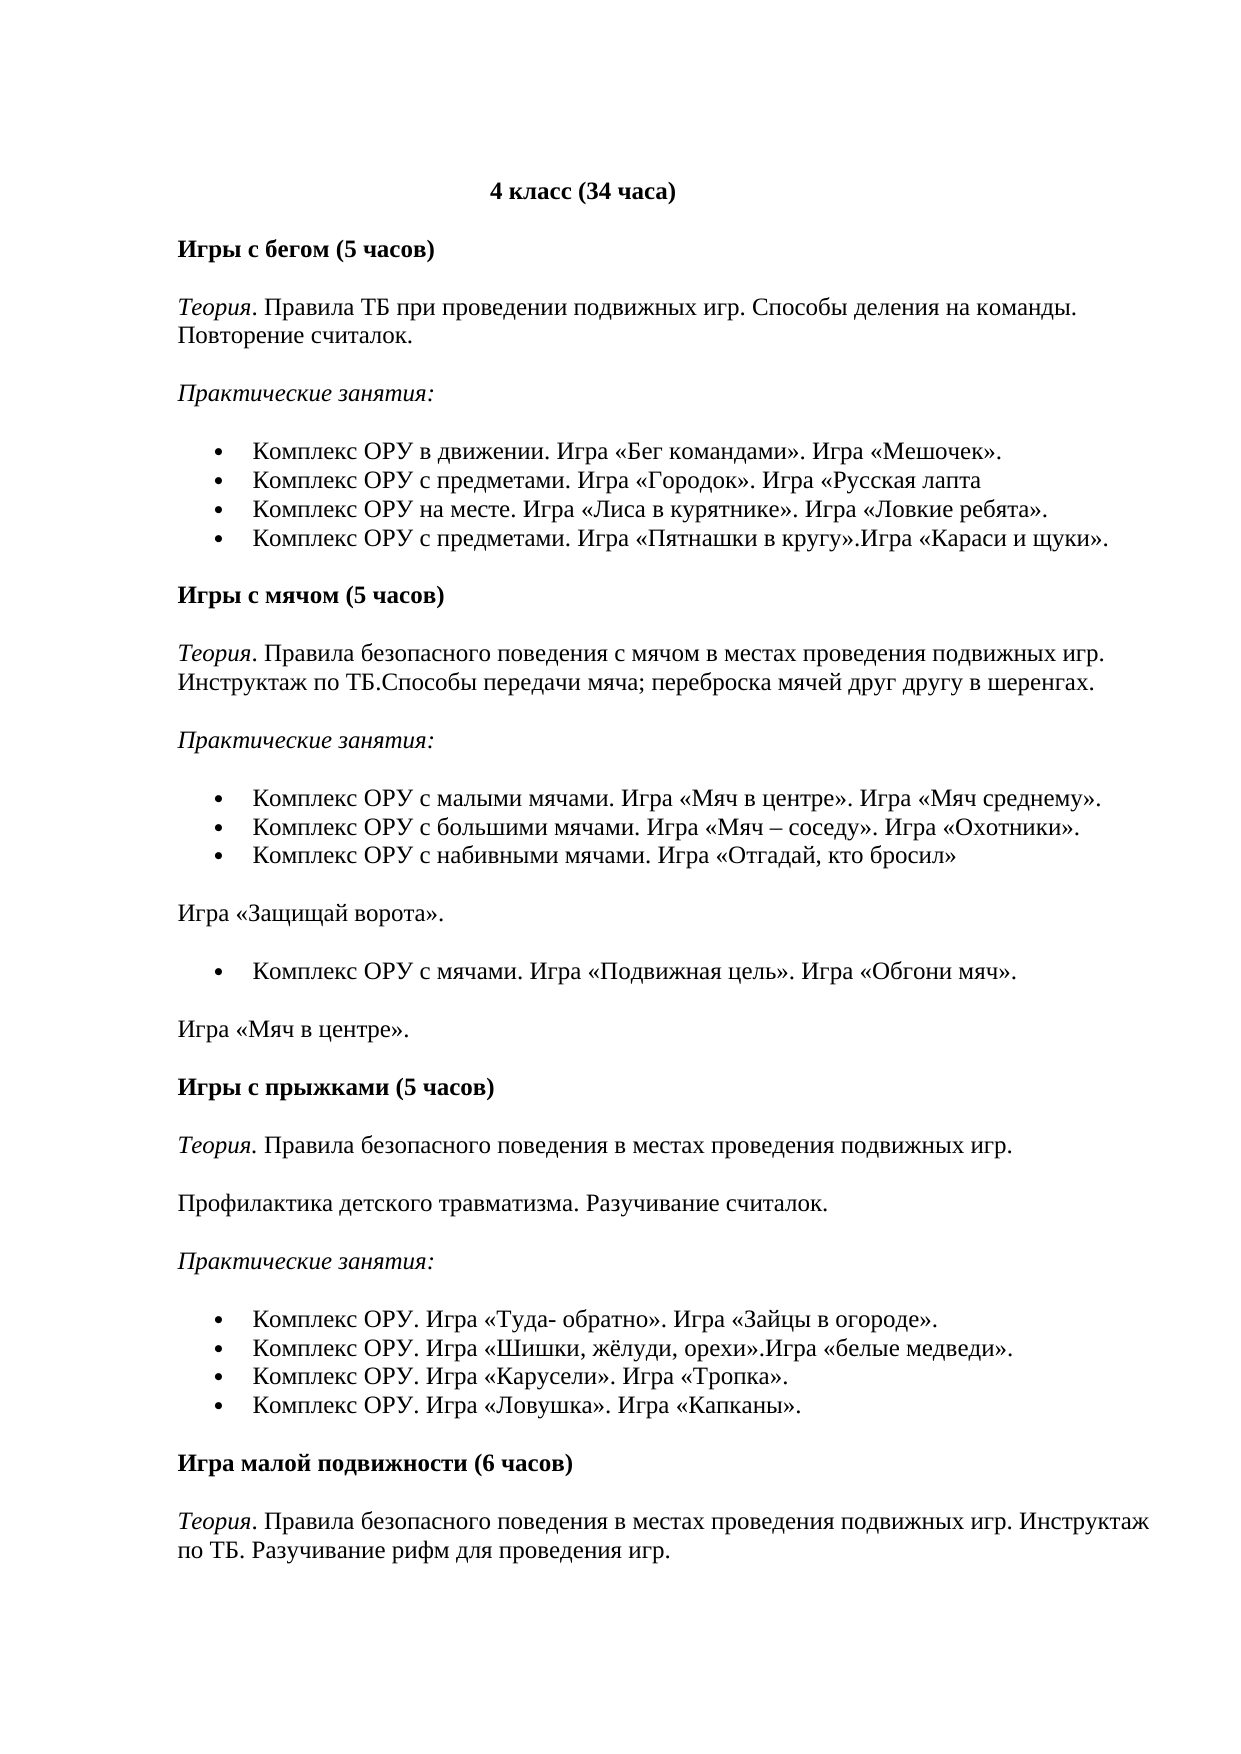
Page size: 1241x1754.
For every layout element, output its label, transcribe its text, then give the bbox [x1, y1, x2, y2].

text Игра «Защищай ворота». [177, 898, 1152, 927]
text Игры с бегом (5 часов) [177, 234, 1152, 263]
text 4 класс (34 часа) [177, 176, 1152, 205]
list Комплекс ОРУ с малыми мячами. Игра «Мяч в центре». Игра «Мяч среднему». [215, 783, 1152, 812]
list Комплекс ОРУ с большими мячами. Игра «Мяч – соседу». Игра «Охотники». [215, 812, 1152, 841]
text Игра «Мяч в центре». [177, 1014, 1152, 1043]
list Комплекс ОРУ. Игра «Шишки, жёлуди, орехи».Игра «белые медведи». [215, 1333, 1152, 1361]
list Комплекс ОРУ с мячами. Игра «Подвижная цель». Игра «Обгони мяч». [215, 956, 1152, 985]
list Комплекс ОРУ. Игра «Туда- обратно». Игра «Зайцы в огороде». [215, 1304, 1152, 1333]
text Теория. Правила безопасного поведения с мячом в местах проведения подвижных игр. Инструктаж по ТБ.Способы передачи мяча; переброска мячей друг другу в шеренгах. [177, 638, 1152, 696]
list Комплекс ОРУ с набивными мячами. Игра «Отгадай, кто бросил» [215, 841, 1152, 869]
text Игра малой подвижности (6 часов) [177, 1448, 1152, 1477]
text Игры с мячом (5 часов) [177, 581, 1152, 609]
list Комплекс ОРУ с предметами. Игра «Пятнашки в кругу».Игра «Караси и щуки». [215, 523, 1152, 551]
list Комплекс ОРУ. Игра «Ловушка». Игра «Капканы». [215, 1390, 1152, 1419]
text Практические занятия: [177, 378, 1152, 407]
list Комплекс ОРУ. Игра «Карусели». Игра «Тропка». [215, 1361, 1152, 1390]
list Комплекс ОРУ в движении. Игра «Бег командами». Игра «Мешочек». [215, 436, 1152, 465]
list Комплекс ОРУ с предметами. Игра «Городок». Игра «Русская лапта [215, 465, 1152, 494]
text Практические занятия: [177, 725, 1152, 754]
text Практические занятия: [177, 1246, 1152, 1275]
text Профилактика детского травматизма. Разучивание считалок. [177, 1188, 1152, 1217]
text Теория. Правила безопасного поведения в местах проведения подвижных игр. Инструктаж по ТБ. Разучивание рифм для проведения игр. [177, 1506, 1152, 1563]
text Теория. Правила ТБ при проведении подвижных игр. Способы деления на команды. Повторение считалок. [177, 292, 1152, 349]
list Комплекс ОРУ на месте. Игра «Лиса в курятнике». Игра «Ловкие ребята». [215, 494, 1152, 523]
text Теория. Правила безопасного поведения в местах проведения подвижных игр. [177, 1130, 1152, 1159]
text Игры с прыжками (5 часов) [177, 1072, 1152, 1101]
